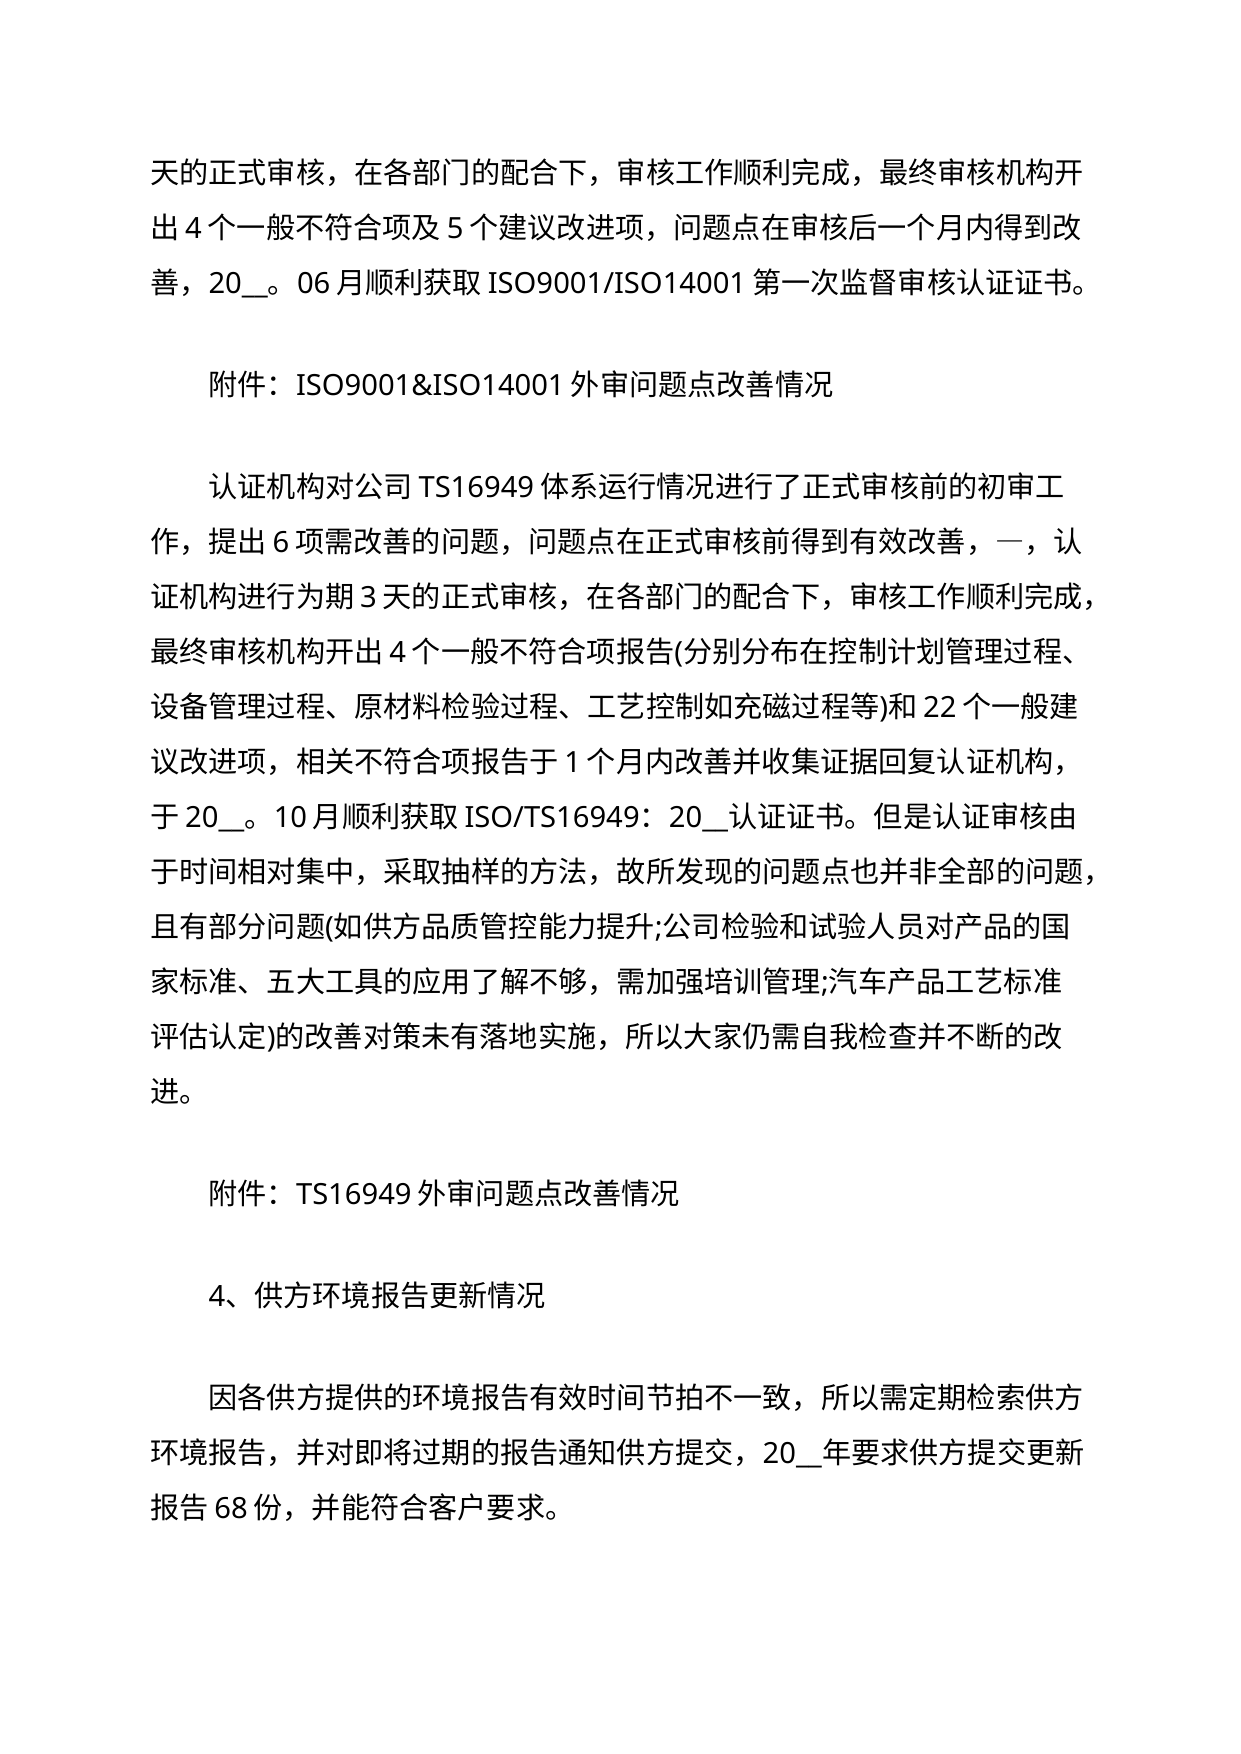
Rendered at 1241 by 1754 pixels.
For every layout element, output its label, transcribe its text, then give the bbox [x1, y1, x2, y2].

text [150, 150, 1090, 302]
text 4、供方环境报告更新情况 [150, 1272, 1090, 1315]
text 认证机构对公司TS16949体系运行情况进行了正式审核前的初审工作，提出6项需改善的问题，问题点在正式审核前得到有效改善，—，认证机构进行为期3天的正式审核，在各部门的配合下，审核工作顺利完成，最终审核机构开出4个一般不符合项报告(分别分布在控制计划管理过程、设备管理过程、原材料检验过程、工艺控制如充磁过程等)和22个一般建议改进项，相关不符合项报告于1个月内改善并收集证据回复认证机构，于20__。10月顺利获取ISO/TS16949：20__认证证书。但是认证审核由于时间相对集中，采取抽样的方法，故所发现的问题点也并非全部的问题，且有部分问题(如供方品质管控能力提升;公司检验和试验人员对产品的国家标准、五大工具的应用了解不够，需加强培训管理;汽车产品工艺标准评估认定)的改善对策未有落地实施，所以大家仍需自我检查并不断的改进。 [150, 464, 1090, 1111]
text 附件：TS16949外审问题点改善情况 [150, 1171, 1090, 1213]
text 因各供方提供的环境报告有效时间节拍不一致，所以需定期检索供方环境报告，并对即将过期的报告通知供方提交，20__年要求供方提交更新报告68份，并能符合客户要求。 [150, 1374, 1090, 1527]
text 附件：ISO9001&ISO14001外审问题点改善情况 [150, 362, 1090, 404]
